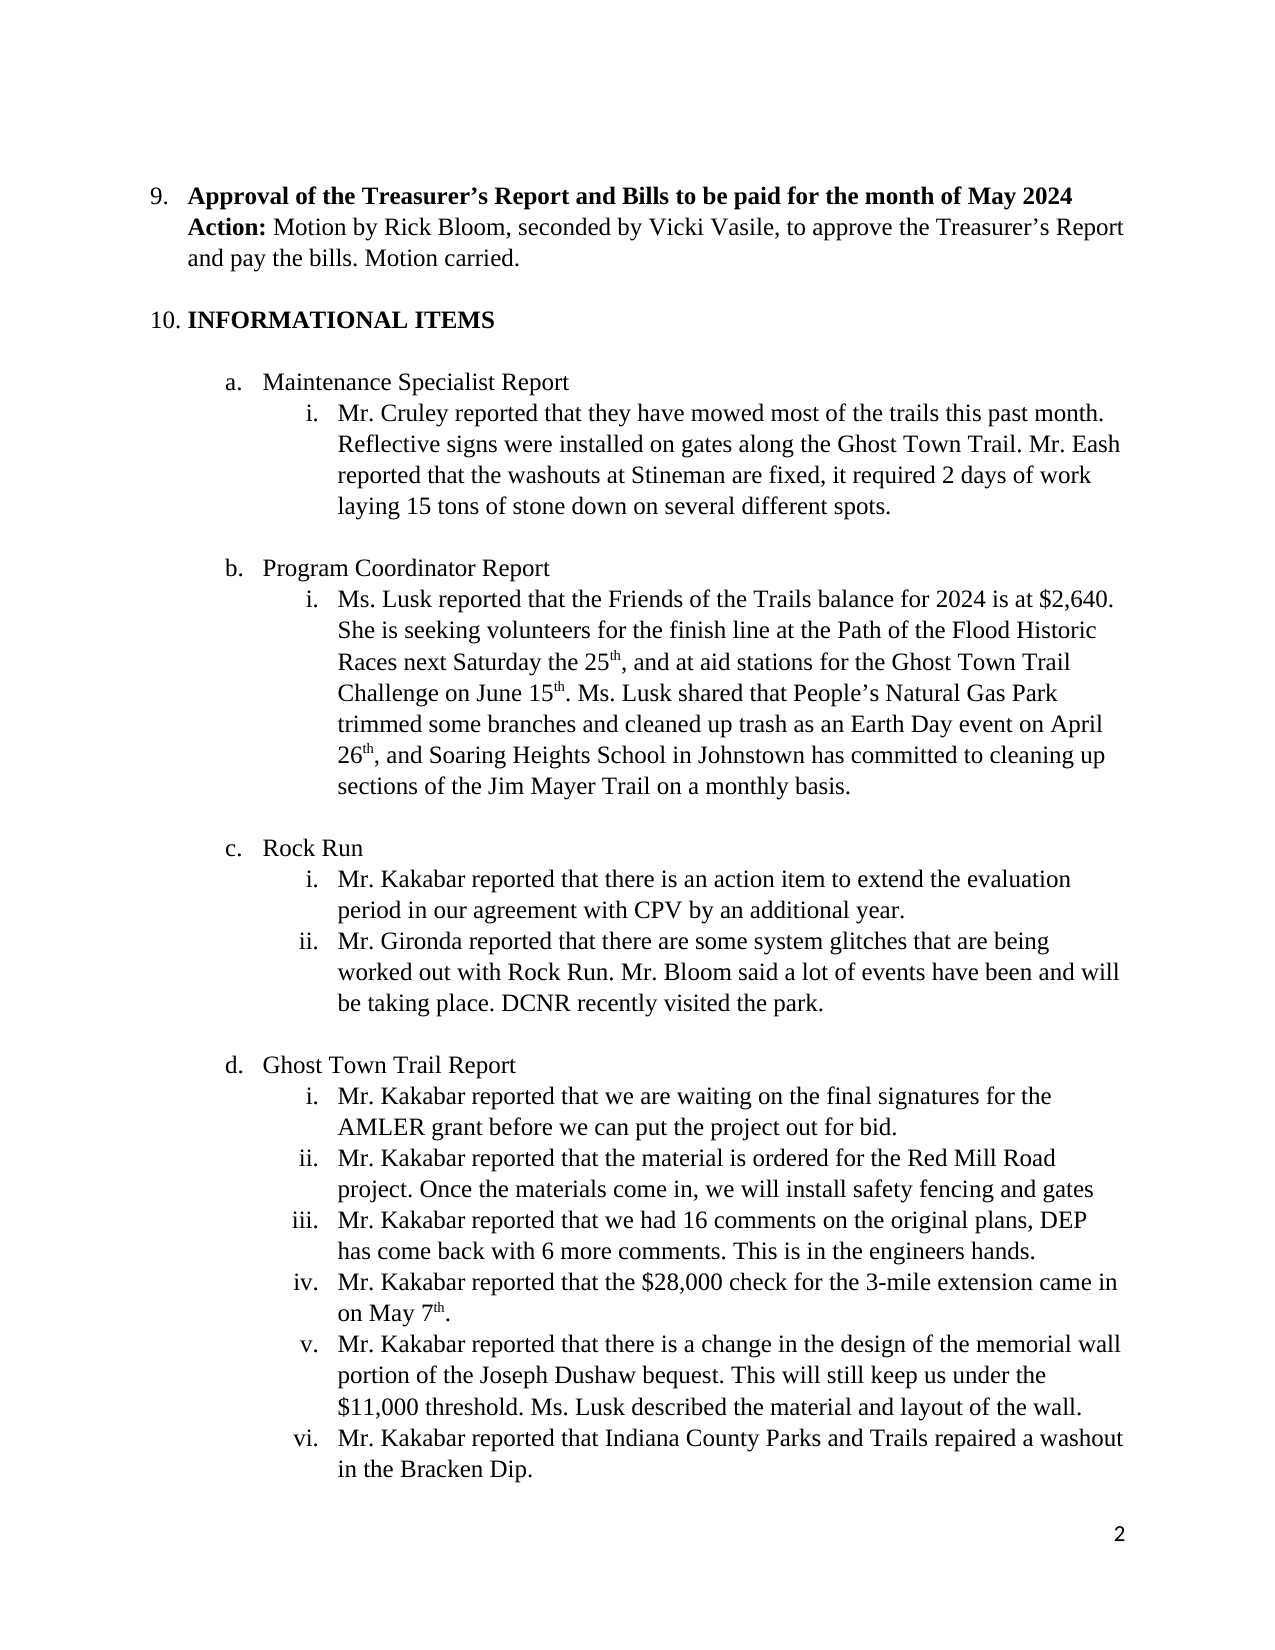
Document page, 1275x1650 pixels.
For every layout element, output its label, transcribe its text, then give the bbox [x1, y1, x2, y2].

list Mr. Cruley reported that they have mowed most of the trails this past month. Reflective signs were installed on gates along the Ghost Town Trail. Mr. Eash reported that the washouts at Stineman are fixed, it required 2 days of work laying 15 tons of stone down on several different spots. [319, 398, 1125, 520]
list Mr. Kakabar reported that there is a change in the design of the memorial wall portion of the Joseph Dushaw bequest. This will still keep us under the $11,000 threshold. Ms. Lusk described the material and layout of the wall. [319, 1329, 1125, 1420]
list INFORMATIONAL ITEMS [150, 305, 1125, 334]
list Approval of the Treasurer’s Report and Bills to be paid for the month of May 2024 Action: Motion by Rick Bloom, seconded by Vicki Vasile, to approve the Treasurer’s Report and pay the bills. Motion carried. [150, 181, 1125, 272]
list Mr. Kakabar reported that there is an action item to extend the evaluation period in our agreement with CPV by an additional year. [319, 864, 1125, 924]
list Mr. Kakabar reported that Indiana County Parks and Trails repaired a washout in the Bracken Dip. [319, 1423, 1125, 1482]
list Mr. Gironda reported that there are some system glitches that are being worked out with Rock Run. Mr. Bloom said a lot of events have been and will be taking place. DCNR recently visited the park. [319, 926, 1125, 1017]
list Ghost Town Trail Report [225, 1050, 1125, 1079]
list Maintenance Specialist Report [225, 367, 1125, 396]
list Ms. Lusk reported that the Friends of the Trails balance for 2024 is at $2,640. She is seeking volunteers for the finish line at the Path of the Flood Historic Races next Saturday the 25th, and at aid stations for the Ghost Town Trail Challenge on June 15th. Ms. Lusk shared that People’s Natural Gas Park trimmed some branches and cleaned up trash as an Earth Day event on April 26th, and Soaring Heights School in Johnstown has committed to cleaning up sections of the Jim Mayer Trail on a monthly basis. [319, 584, 1125, 799]
list Mr. Kakabar reported that the material is ordered for the Red Mill Road project. Once the materials come in, we will install safety fencing and gates [319, 1143, 1125, 1203]
list Program Coordinator Report [225, 553, 1125, 582]
list Mr. Kakabar reported that the $28,000 check for the 3-mile extension came in on May 7th. [319, 1267, 1125, 1327]
list Mr. Kakabar reported that we are waiting on the final signatures for the AMLER grant before we can put the project out for bid. [319, 1081, 1125, 1141]
list Rock Run [225, 833, 1125, 862]
list Mr. Kakabar reported that we had 16 comments on the original plans, DEP has come back with 6 more comments. This is in the engineers hands. [319, 1205, 1125, 1265]
